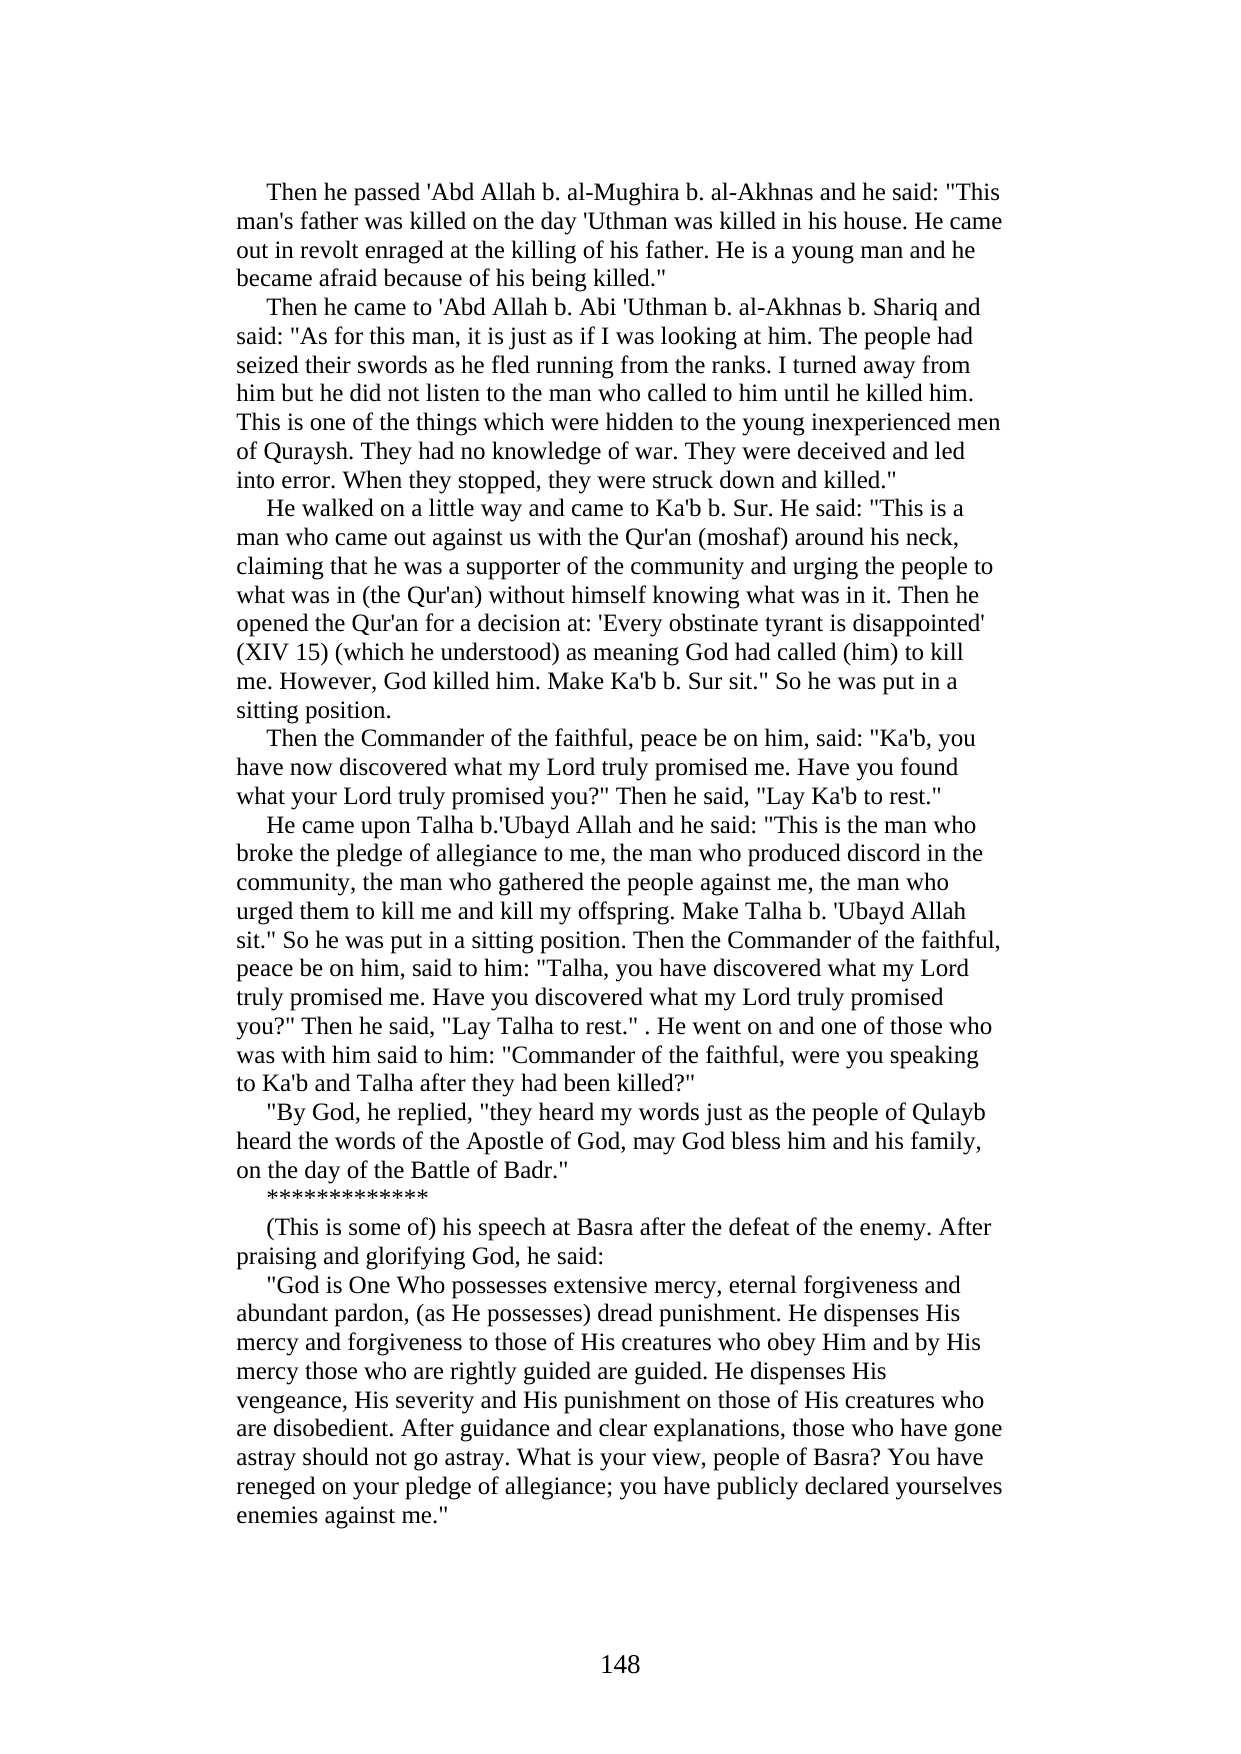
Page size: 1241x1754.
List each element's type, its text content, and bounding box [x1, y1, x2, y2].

text "God is One Who possesses extensive mercy, eternal forgiveness and abundant pardon, (as He possesses) dread punishment. He dispenses His mercy and forgiveness to those of His creatures who obey Him and by His mercy those who are rightly guided are guided. He dispenses His vengeance, His severity and His punishment on those of His creatures who are disobedient. After guidance and clear explanations, those who have gone astray should not go astray. What is your view, people of Basra? You have reneged on your pledge of allegiance; you have publicly declared yourselves enemies against me." [236, 1270, 1004, 1528]
text He walked on a little way and came to Ka'b b. Sur. He said: "This is a man who came out against us with the Qur'an (moshaf) around his neck, claiming that he was a supporter of the community and urging the people to what was in (the Qur'an) without himself knowing what was in it. Then he opened the Qur'an for a decision at: 'Every obstinate tyrant is disappointed' (XIV 15) (which he understood) as meaning God had called (him) to kill me. However, God killed him. Make Ka'b b. Sur sit." So he was put in a sitting position. [236, 493, 1004, 723]
text Then he came to 'Abd Allah b. Abi 'Uthman b. al-Akhnas b. Shariq and said: "As for this man, it is just as if I was looking at him. The people had seized their swords as he fled running from the ranks. I turned away from him but he did not listen to the man who called to him until he killed him. This is one of the things which were hidden to the young inexperienced men of Quraysh. They had no knowledge of war. They were deceived and led into error. When they stopped, they were struck down and killed." [236, 292, 1004, 493]
text (This is some of) his speech at Basra after the defeat of the enemy. After praising and glorifying God, he said: [236, 1212, 1004, 1270]
text Then the Commander of the faithful, peace be on him, said: "Ka'b, you have now discovered what my Lord truly promised me. Have you found what your Lord truly promised you?" Then he said, "Lay Ka'b to rest." [236, 723, 1004, 810]
text Then he passed 'Abd Allah b. al-Mughira b. al-Akhnas and he said: "This man's father was killed on the day 'Uthman was killed in his house. He came out in revolt enraged at the killing of his father. He is a young man and he became afraid because of his being killed." [236, 177, 1004, 292]
text ************* [236, 1183, 1004, 1212]
text He came upon Talha b.'Ubayd Allah and he said: "This is the man who broke the pledge of allegiance to me, the man who produced discord in the community, the man who gathered the people against me, the man who urged them to kill me and kill my offspring. Make Talha b. 'Ubayd Allah sit." So he was put in a sitting position. Then the Commander of the faithful, peace be on him, said to him: "Talha, you have discovered what my Lord truly promised me. Have you discovered what my Lord truly promised you?" Then he said, "Lay Talha to rest." . He went on and one of those who was with him said to him: "Commander of the faithful, were you speaking to Ka'b and Talha after they had been killed?" [236, 810, 1004, 1097]
text "By God, he replied, "they heard my words just as the people of Qulayb heard the words of the Apostle of God, may God bless him and his family, on the day of the Battle of Badr." [236, 1097, 1004, 1183]
